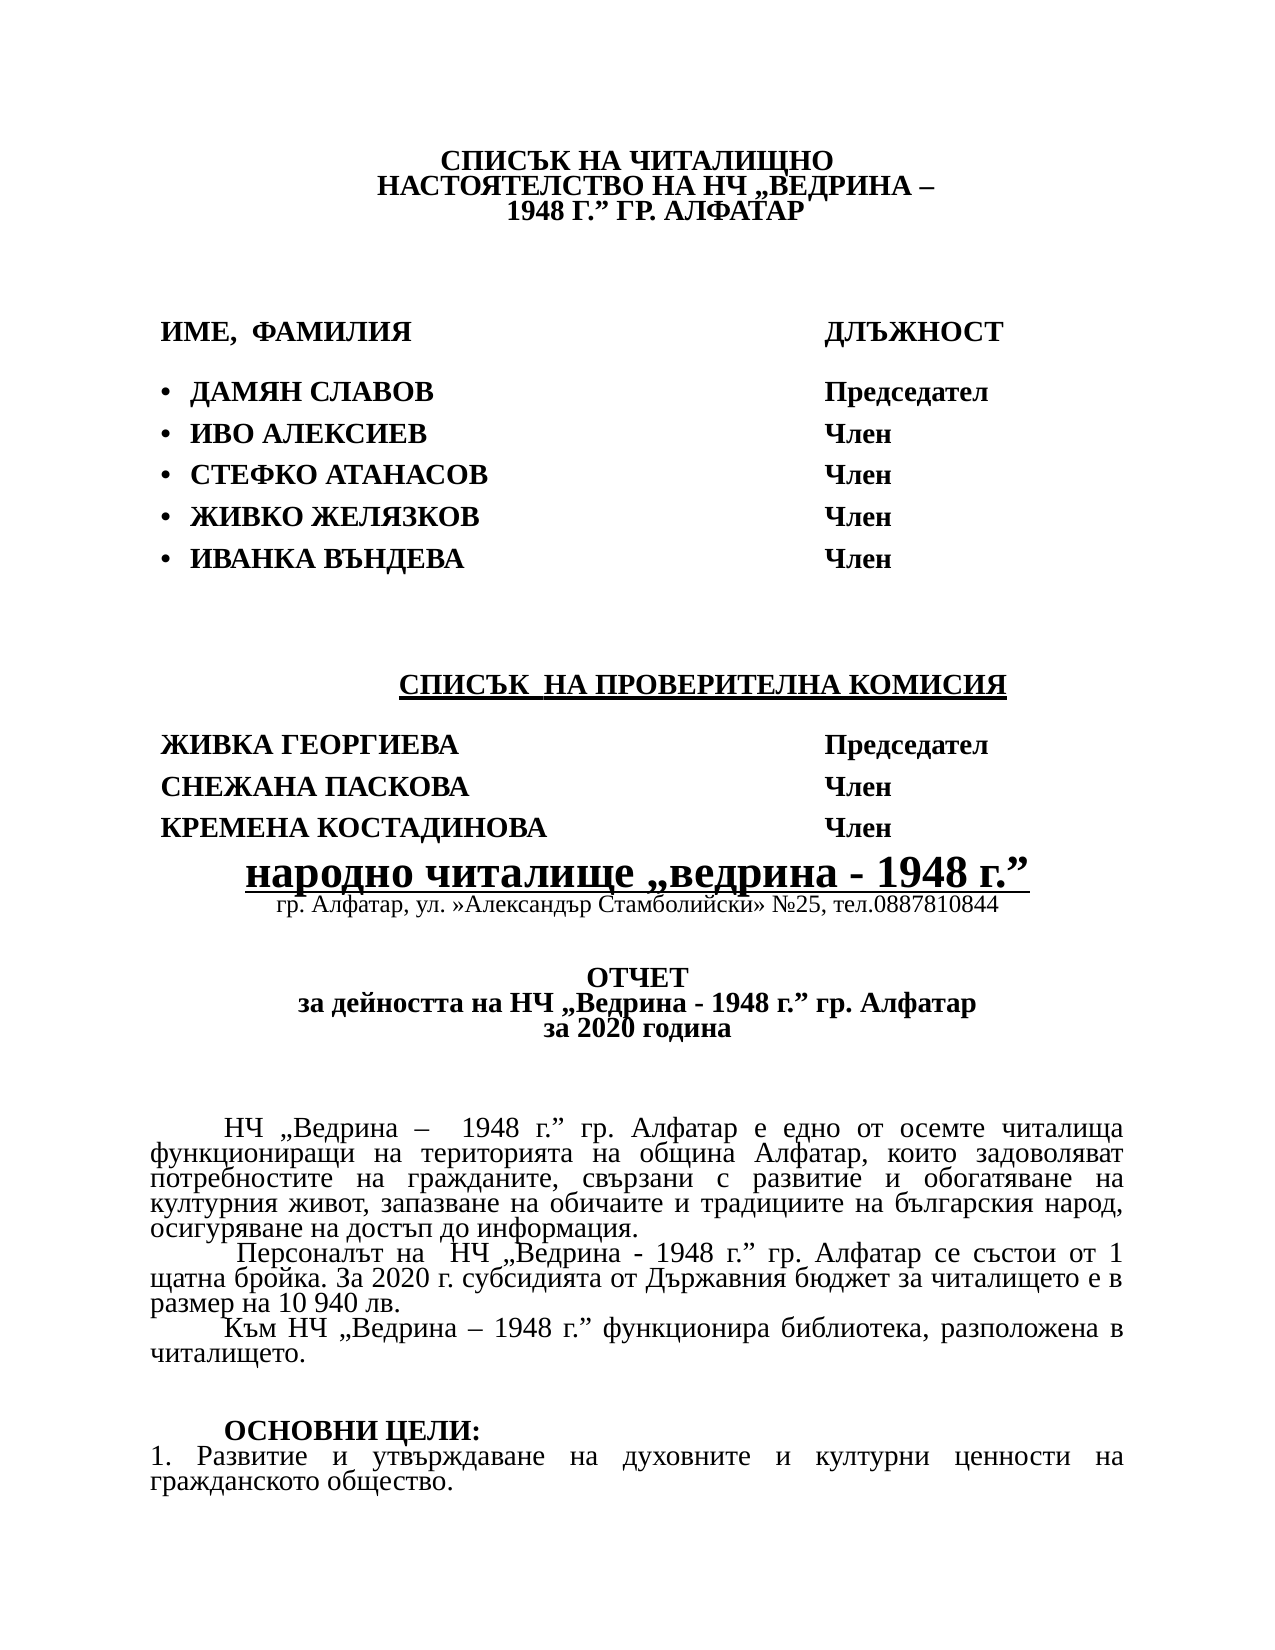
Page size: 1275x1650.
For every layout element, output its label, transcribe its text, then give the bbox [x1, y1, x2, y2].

text народно читалище „ведрина - 1948 г.” [150, 868, 297, 893]
text Персоналът на НЧ „Ведрина - 1948 г.” гр. Алфатар се състои от 1 щатна бройка. За 2020 г. субсидията от Държавния бюджет за читалището е в размер на 10 940 лв. [150, 1243, 1125, 1318]
list ЖИВКО ЖЕЛЯЗКОВ Член [160, 506, 1125, 531]
text ЖИВКА ГЕОРГИЕВА Председател [160, 734, 1125, 759]
text НЧ „Ведрина – 1948 г.” гр. Алфатар е едно от осемте читалища функциониращи на територията на община Алфатар, които задоволяват потребностите на гражданите, свързани с развитие и обогатяване на културния живот, запазване на обичаите и традициите на българския народ, осигуряване на достъп до информация. [150, 1118, 1125, 1243]
list ИВАНКА ВЪНДЕВА Член [160, 548, 1125, 573]
list ДАМЯН СЛАВОВ Председател [160, 381, 1125, 406]
text СПИСЪК НА ЧИТАЛИЩНО НАСТОЯТЕЛСТВО НА НЧ „ВЕДРИНА – 1948 Г.” ГР. АЛФАТАР [329, 150, 944, 226]
text Към НЧ „Ведрина – 1948 г.” функционира библиотека, разположена в читалището. [150, 1318, 1125, 1368]
text народно читалище „ведрина - 1948 г.” [361, 868, 610, 891]
text ОСНОВНИ ЦЕЛИ: [150, 1421, 405, 1446]
list СТЕФКО АТАНАСОВ Член [160, 465, 1125, 490]
text за дейността на НЧ „Ведрина - 1948 г.” гр. Алфатар [150, 993, 905, 1018]
list ИВО АЛЕКСИЕВ Член [160, 423, 1125, 448]
text за 2020 година [150, 1018, 1125, 1043]
text народно читалище „ведрина - 1948 г.” [746, 868, 1125, 893]
text КРЕМЕНА КОСТАДИНОВА Член [160, 818, 421, 843]
text 1. Развитие и утвърждаване на духовните и културни ценности на гражданското общество. [150, 1446, 1125, 1496]
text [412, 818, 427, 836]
text СНЕЖАНА ПАСКОВА Член [160, 776, 1125, 801]
text гр. Алфатар, ул. »Александър Стамболийски» №25, тел.0887810844 [150, 893, 1125, 918]
text за дейността на НЧ „Ведрина - 1948 г.” гр. Алфатар [909, 993, 1125, 1018]
text ИМЕ, ФАМИЛИЯ ДЛЪЖНОСТ [160, 322, 831, 347]
text ИМЕ, ФАМИЛИЯ ДЛЪЖНОСТ [843, 322, 1125, 347]
text СПИСЪК НА ПРОВЕРИТЕЛНА КОМИСИЯ [399, 674, 1125, 699]
text ОТЧЕТ [150, 968, 1125, 993]
text КРЕМЕНА КОСТАДИНОВА Член [439, 818, 1125, 843]
text ОСНОВНИ ЦЕЛИ: [407, 1421, 1125, 1446]
text народно читалище „ведрина - 1948 г.” [611, 868, 721, 891]
